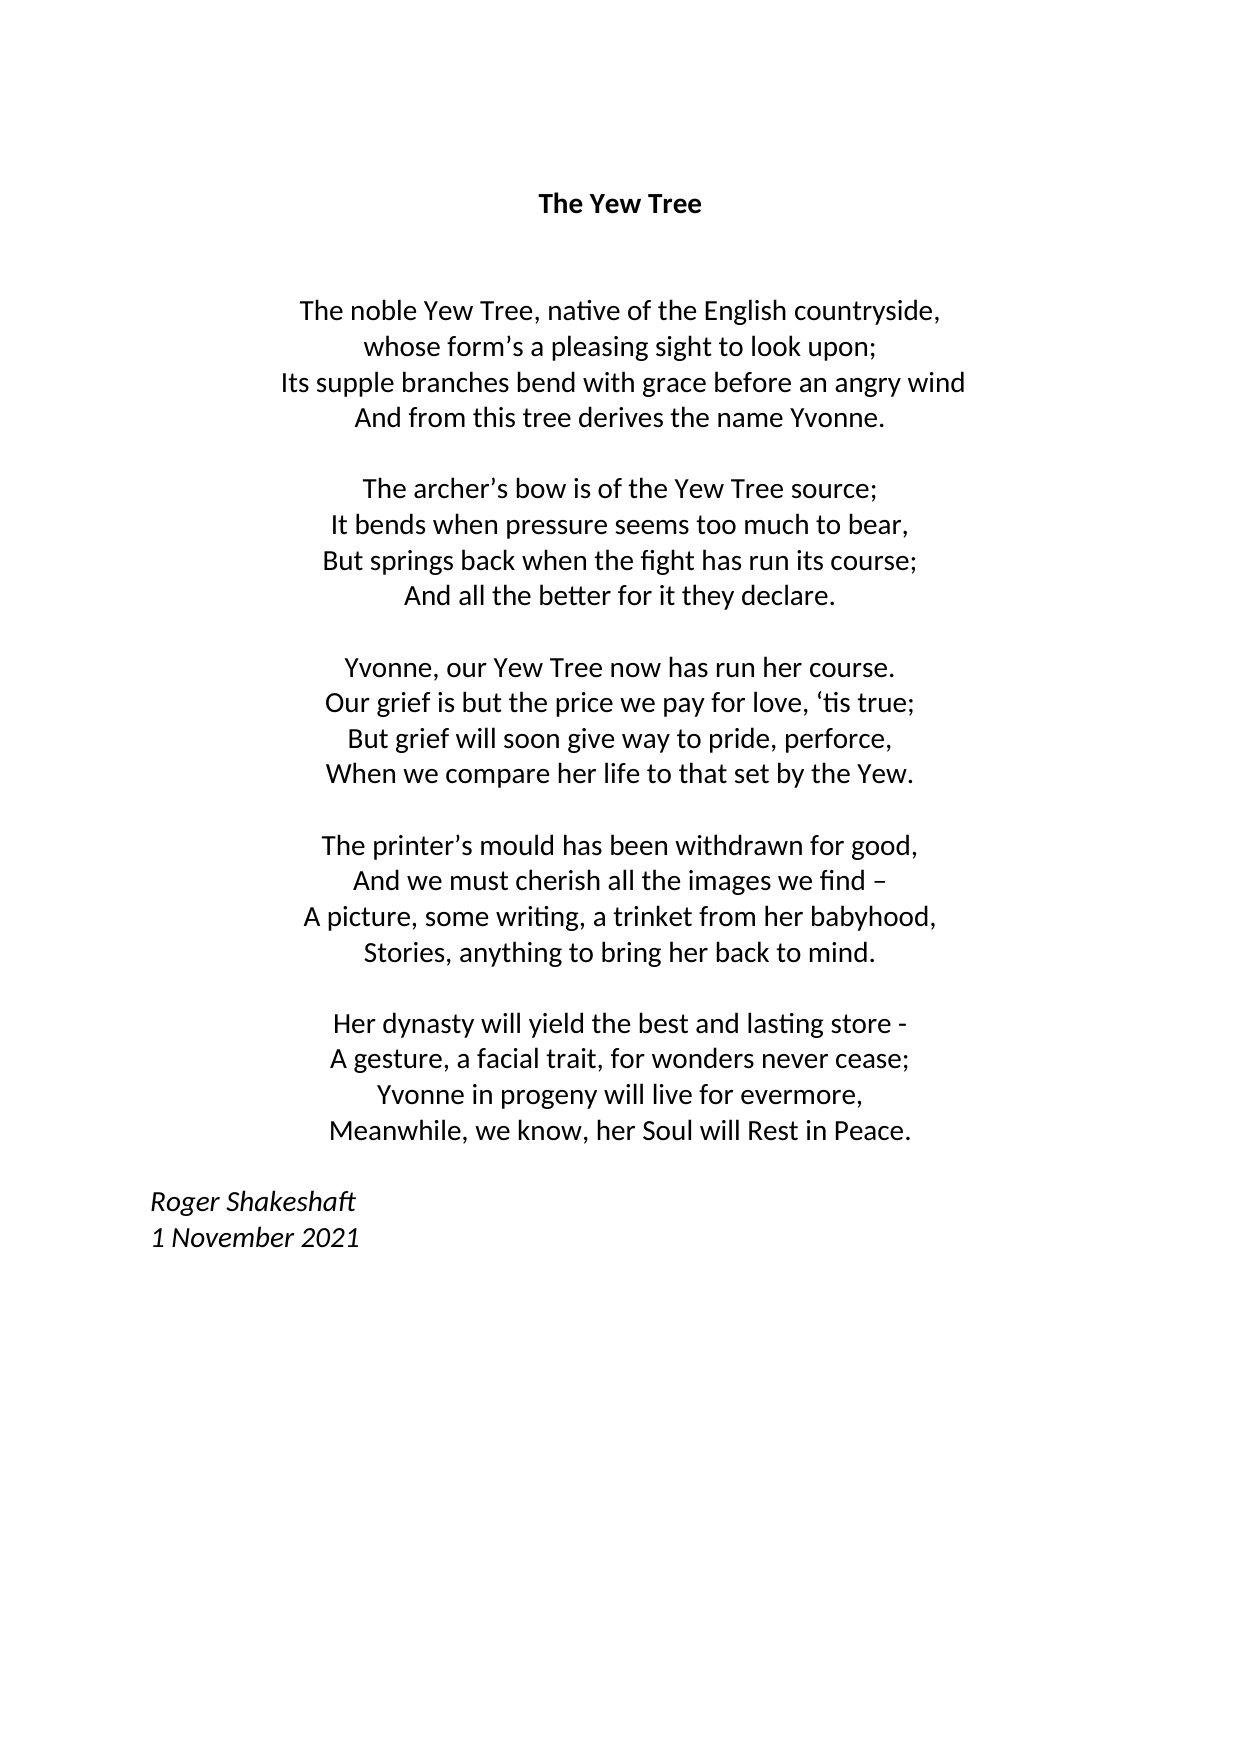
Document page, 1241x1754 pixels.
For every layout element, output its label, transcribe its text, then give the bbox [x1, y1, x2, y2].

text 1 November 2021 [150, 1219, 1090, 1254]
text But springs back when the fight has run its course; [150, 542, 1090, 577]
text And all the better for it they declare. [150, 577, 1090, 613]
text Meanwhile, we know, her Soul will Rest in Peace. [150, 1112, 1090, 1147]
text Her dynasty will yield the best and lasting store - [150, 1005, 1090, 1041]
text But grief will soon give way to pride, perforce, [150, 720, 1090, 756]
text Our grief is but the price we pay for love, ‘tis true; [150, 684, 1090, 720]
text A picture, some writing, a trinket from her babyhood, [150, 898, 1090, 934]
text The archer’s bow is of the Yew Tree source; [150, 471, 1090, 506]
text The noble Yew Tree, native of the English countryside, [150, 292, 1090, 328]
text When we compare her life to that set by the Yew. [150, 756, 1090, 791]
text Yvonne, our Yew Tree now has run her course. [150, 649, 1090, 684]
text Its supple branches bend with grace before an angry wind [150, 364, 1090, 399]
text whose form’s a pleasing sight to look upon; [150, 328, 1090, 364]
text The Yew Tree [150, 186, 1090, 221]
text Roger Shakeshaft [150, 1183, 1090, 1219]
text And from this tree derives the name Yvonne. [150, 399, 1090, 435]
text Yvonne in progeny will live for evermore, [150, 1076, 1090, 1112]
text The printer’s mould has been withdrawn for good, [150, 827, 1090, 862]
text It bends when pressure seems too much to bear, [150, 506, 1090, 542]
text Stories, anything to bring her back to mind. [150, 934, 1090, 969]
text And we must cherish all the images we find – [150, 862, 1090, 898]
text A gesture, a facial trait, for wonders never cease; [150, 1041, 1090, 1076]
